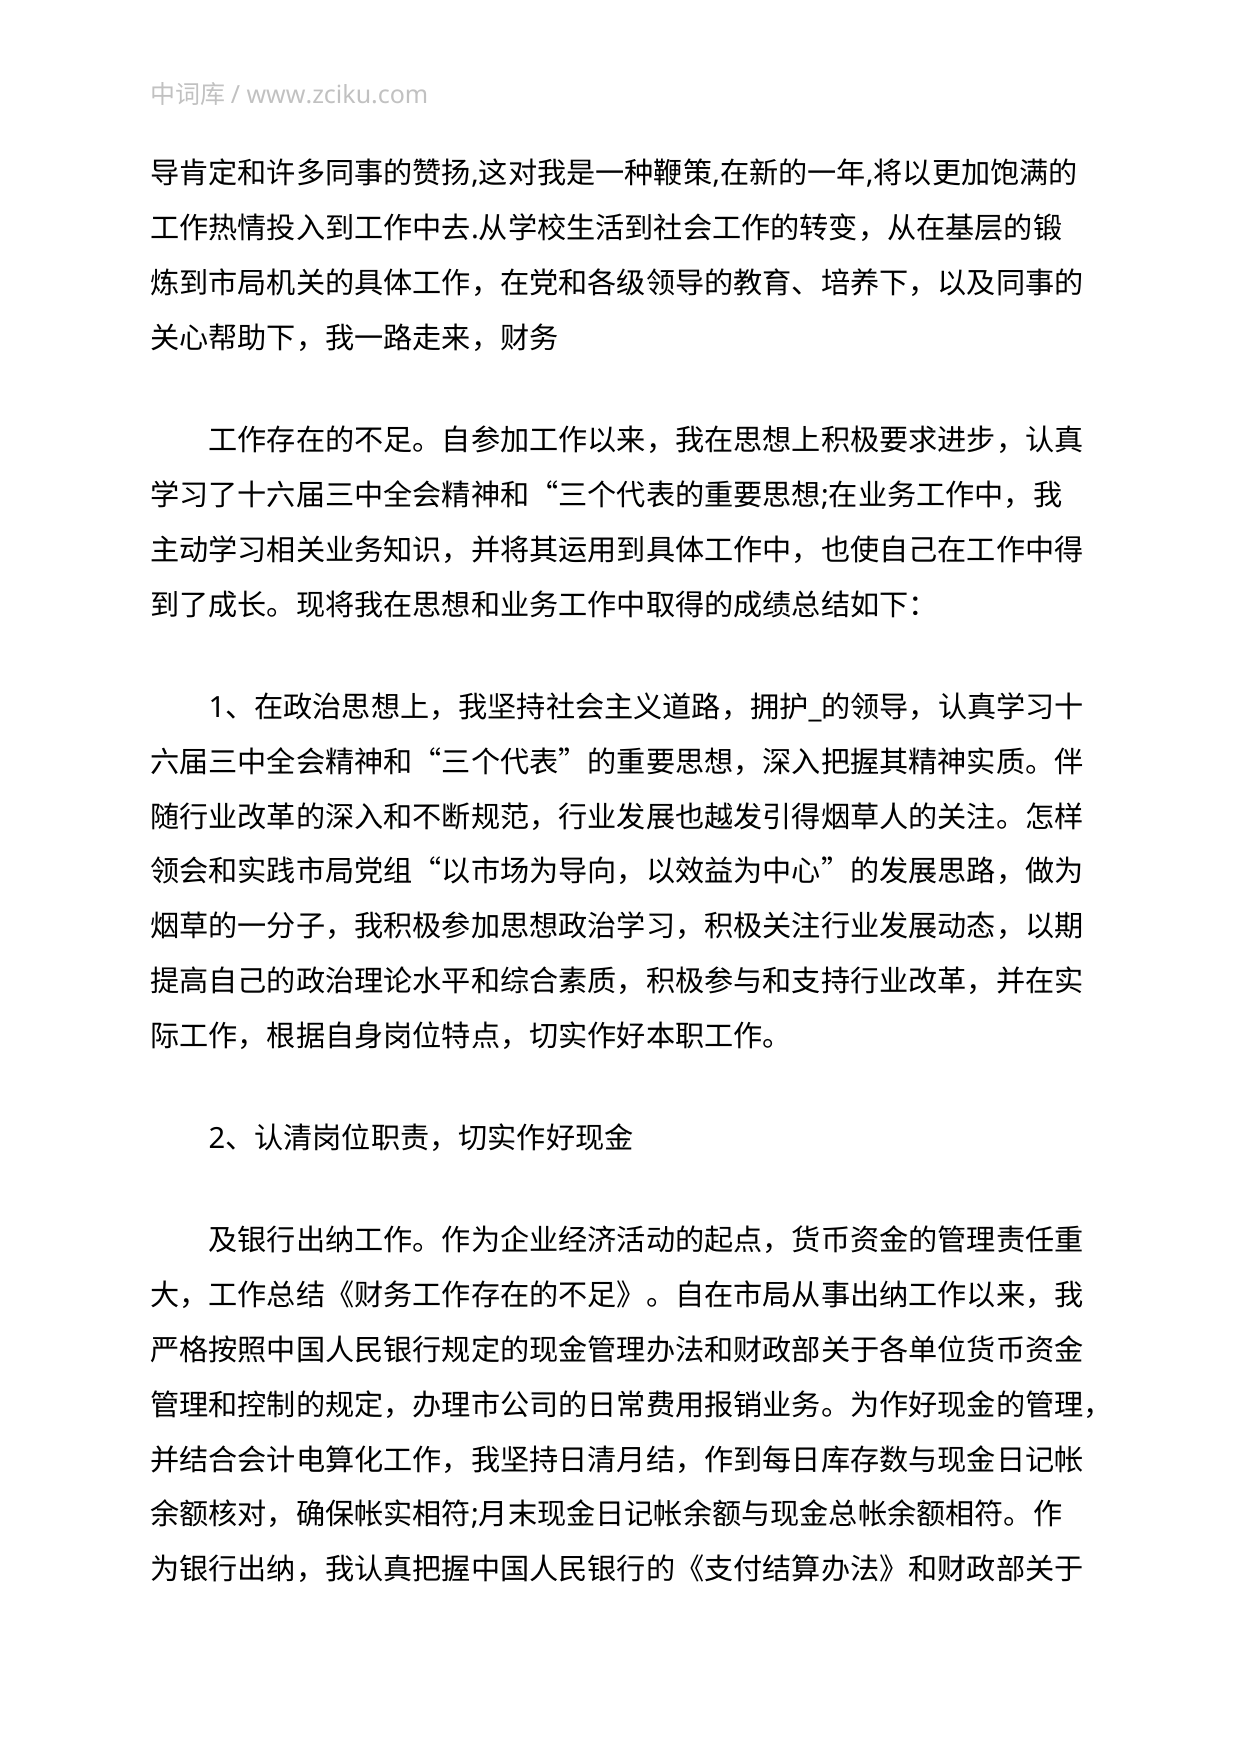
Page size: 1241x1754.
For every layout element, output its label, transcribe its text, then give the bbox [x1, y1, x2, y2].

text 1、在政治思想上，我坚持社会主义道路，拥护_的领导，认真学习十六届三中全会精神和“三个代表”的重要思想，深入把握其精神实质。伴随行业改革的深入和不断规范，行业发展也越发引得烟草人的关注。怎样领会和实践市局党组“以市场为导向，以效益为中心”的发展思路，做为烟草的一分子，我积极参加思想政治学习，积极关注行业发展动态，以期提高自己的政治理论水平和综合素质，积极参与和支持行业改革，并在实际工作，根据自身岗位特点，切实作好本职工作。 [150, 683, 1090, 1055]
text 工作存在的不足。自参加工作以来，我在思想上积极要求进步，认真学习了十六届三中全会精神和“三个代表的重要思想;在业务工作中，我主动学习相关业务知识，并将其运用到具体工作中，也使自己在工作中得到了成长。现将我在思想和业务工作中取得的成绩总结如下： [150, 417, 1090, 624]
text 2、认清岗位职责，切实作好现金 [150, 1114, 1090, 1157]
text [150, 150, 1090, 357]
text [150, 1216, 1090, 1588]
